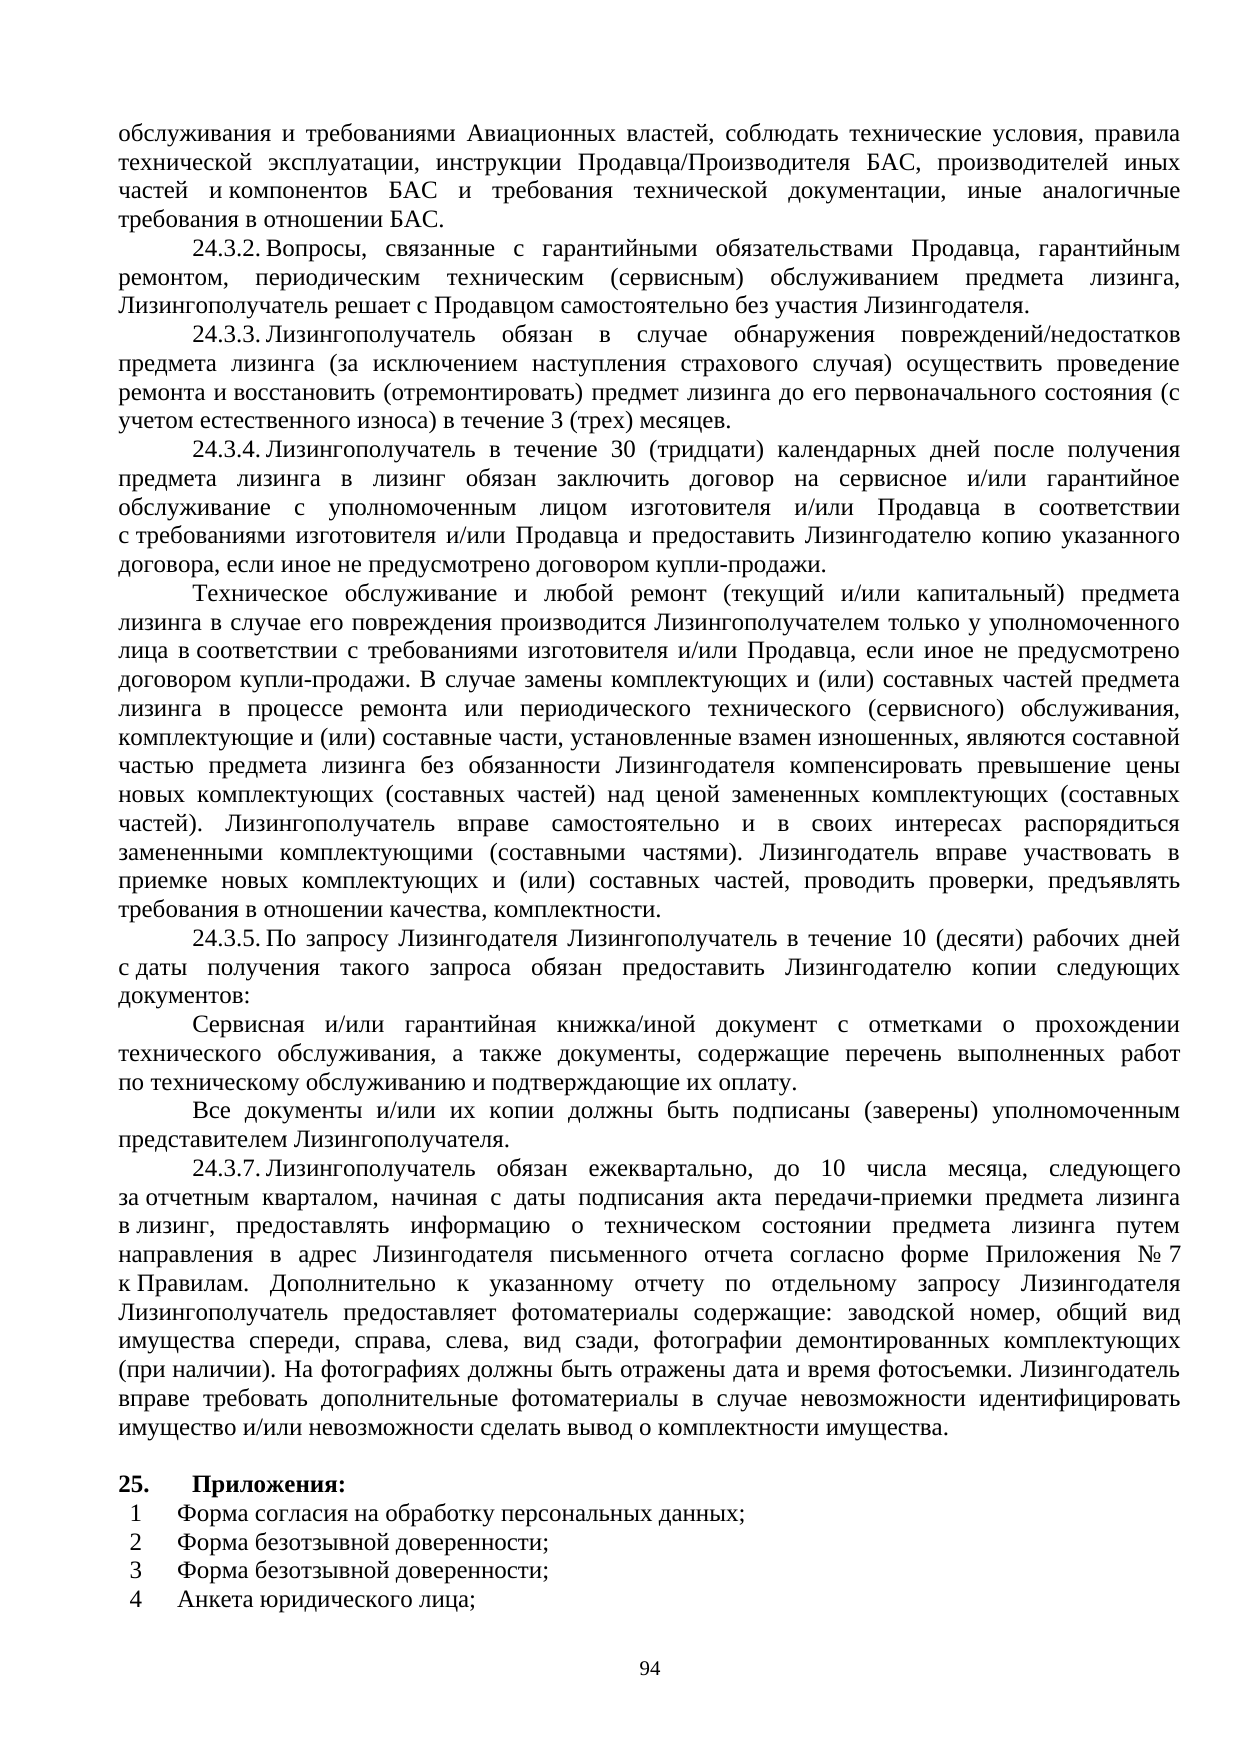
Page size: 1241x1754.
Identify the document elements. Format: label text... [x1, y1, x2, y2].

table_cell 4 [118, 1584, 166, 1613]
list Лизингополучатель в течение 30 (тридцати) календарных дней после получения предмета лизинга в лизинг обязан заключить договор на сервисное и/или гарантийное обслуживание с уполномоченным лицом изготовителя и/или Продавца в соответствии с требованиями изготовителя и/или Продавца и предоставить Лизингодателю копию указанного договора, если иное не предусмотрено договором купли-продажи. [118, 434, 1181, 578]
table_cell 3 [118, 1556, 166, 1584]
text Все документы и/или их копии должны быть подписаны (заверены) уполномоченным представителем Лизингополучателя. [118, 1096, 1181, 1153]
list Лизингополучатель обязан ежеквартально, до 10 числа месяца, следующего за отчетным кварталом, начиная с даты подписания акта передачи-приемки предмета лизинга в лизинг, предоставлять информацию о техническом состоянии предмета лизинга путем направления в адрес Лизингодателя письменного отчета согласно форме Приложения № 7 к Правилам. Дополнительно к указанному отчету по отдельному запросу Лизингодателя Лизингополучатель предоставляет фотоматериалы содержащие: заводской номер, общий вид имущества спереди, справа, слева, вид сзади, фотографии демонтированных комплектующих (при наличии). На фотографиях должны быть отражены дата и время фотосъемки. Лизингодатель вправе требовать дополнительные фотоматериалы в случае невозможности идентифицировать имущество и/или невозможности сделать вывод о комплектности имущества. [118, 1153, 1181, 1441]
list Вопросы, связанные с гарантийными обязательствами Продавца, гарантийным ремонтом, периодическим техническим (сервисным) обслуживанием предмета лизинга, Лизингополучатель решает с Продавцом самостоятельно без участия Лизингодателя. [118, 233, 1181, 319]
table_cell Форма безотзывной доверенности; [166, 1556, 1181, 1584]
list По запросу Лизингодателя Лизингополучатель в течение 10 (десяти) рабочих дней с даты получения такого запроса обязан предоставить Лизингодателю копии следующих документов: [118, 923, 1181, 1009]
text Техническое обслуживание и любой ремонт (текущий и/или капитальный) предмета лизинга в случае его повреждения производится Лизингополучателем только у уполномоченного лица в соответствии с требованиями изготовителя и/или Продавца, если иное не предусмотрено договором купли-продажи. В случае замены комплектующих и (или) составных частей предмета лизинга в процессе ремонта или периодического технического (сервисного) обслуживания, комплектующие и (или) составные части, установленные взамен изношенных, являются составной частью предмета лизинга без обязанности Лизингодателя компенсировать превышение цены новых комплектующих (составных частей) над ценой замененных комплектующих (составных частей). Лизингополучатель вправе самостоятельно и в своих интересах распорядиться замененными комплектующими (составными частями). Лизингодатель вправе участвовать в приемке новых комплектующих и (или) составных частей, проводить проверки, предъявлять требования в отношении качества, комплектности. [118, 578, 1181, 923]
text Сервисная и/или гарантийная книжка/иной документ с отметками о прохождении технического обслуживания, а также документы, содержащие перечень выполненных работ по техническому обслуживанию и подтверждающие их оплату. [118, 1009, 1181, 1096]
list Приложения: [118, 1469, 1181, 1498]
table_header 1 [118, 1498, 166, 1527]
table_cell 2 [118, 1527, 166, 1556]
table_cell Анкета юридического лица; [166, 1584, 1181, 1613]
table_cell Форма безотзывной доверенности; [166, 1527, 1181, 1556]
table_header Форма согласия на обработку персональных данных; [166, 1498, 1181, 1527]
list Лизингополучатель обязан в случае обнаружения повреждений/недостатков предмета лизинга (за исключением наступления страхового случая) осуществить проведение ремонта и восстановить (отремонтировать) предмет лизинга до его первоначального состояния (с учетом естественного износа) в течение 3 (трех) месяцев. [118, 319, 1181, 434]
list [118, 118, 1181, 233]
